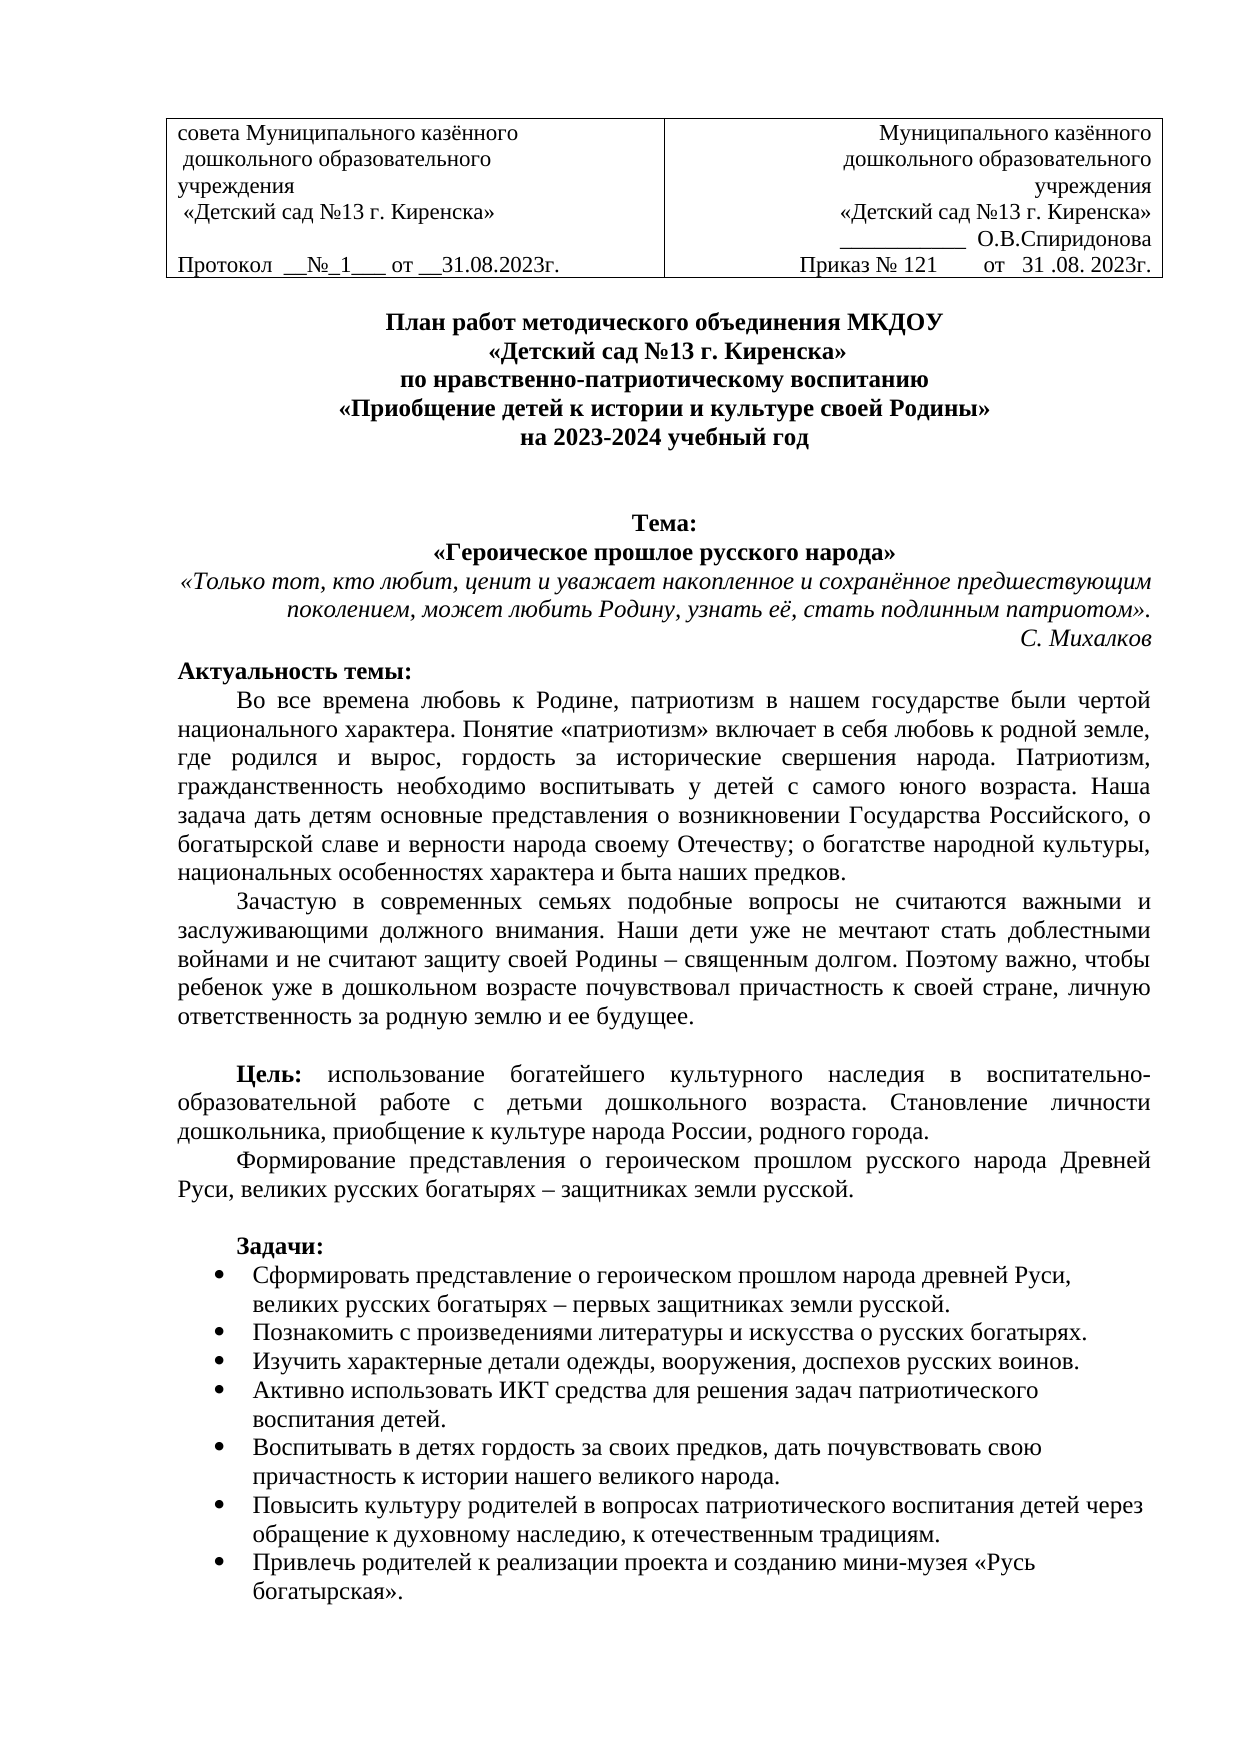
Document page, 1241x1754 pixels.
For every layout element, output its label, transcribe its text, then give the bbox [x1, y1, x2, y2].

text Во все времена любовь к Родине, патриотизм в нашем государстве были чертой национального характера. Понятие «патриотизм» включает в себя любовь к родной земле, где родился и вырос, гордость за исторические свершения народа. Патриотизм, гражданственность необходимо воспитывать у детей с самого юного возраста. Наша задача дать детям основные представления о возникновении Государства Российского, о богатырской славе и верности народа своему Отечеству; о богатстве народной культуры, национальных особенностях характера и быта наших предков. [177, 685, 1152, 886]
text Актуальность темы: [177, 652, 1152, 685]
text Формирование представления о героическом прошлом русского народа Древней Руси, великих русских богатырях – защитниках земли русской. [177, 1145, 1152, 1202]
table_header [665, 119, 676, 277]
list Сформировать представление о героическом прошлом народа древней Руси, великих русских богатырях – первых защитниках земли русской. [215, 1260, 1152, 1317]
list Активно использовать ИКТ средства для решения задач патриотического воспитания детей. [215, 1375, 1152, 1432]
list Привлечь родителей к реализации проекта и созданию мини-музея «Русь богатырская». [215, 1547, 1152, 1605]
list Изучить характерные детали одежды, вооружения, доспехов русских воинов. [215, 1346, 1152, 1375]
text по нравственно-патриотическому воспитанию [177, 364, 1152, 393]
text «Детский сад №13 г. Киренска» [177, 336, 1152, 364]
text Цель: использование богатейшего культурного наследия в воспитательно-образовательной работе с детьми дошкольного возраста. Становление личности дошкольника, приобщение к культуре народа России, родного города. [177, 1059, 1152, 1145]
list Познакомить с произведениями литературы и искусства о русских богатырях. [215, 1317, 1152, 1346]
text Задачи: [177, 1231, 1152, 1260]
list Воспитывать в детях гордость за своих предков, дать почувствовать свою причастность к истории нашего великого народа. [215, 1432, 1152, 1490]
list Повысить культуру родителей в вопросах патриотического воспитания детей через обращение к духовному наследию, к отечественным традициям. [215, 1490, 1152, 1547]
text План работ методического объединения МКДОУ [177, 307, 1152, 336]
text Тема: [177, 508, 1152, 537]
text «Героическое прошлое русского народа» [177, 537, 1152, 566]
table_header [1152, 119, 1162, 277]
text «Приобщение детей к истории и культуре своей Родины» [177, 393, 1152, 422]
text С. Михалков [177, 623, 1152, 652]
text Зачастую в современных семьях подобные вопросы не считаются важными и заслуживающими должного внимания. Наши дети уже не мечтают стать доблестными войнами и не считают защиту своей Родины – священным долгом. Поэтому важно, чтобы ребенок уже в дошкольном возрасте почувствовал причастность к своей стране, личную ответственность за родную землю и ее будущее. [177, 886, 1152, 1030]
text на 2023-2024 учебный год [177, 422, 1152, 451]
text «Только тот, кто любит, ценит и уважает накопленное и сохранённое предшествующим поколением, может любить Родину, узнать её, стать подлинным патриотом». [177, 566, 1152, 623]
